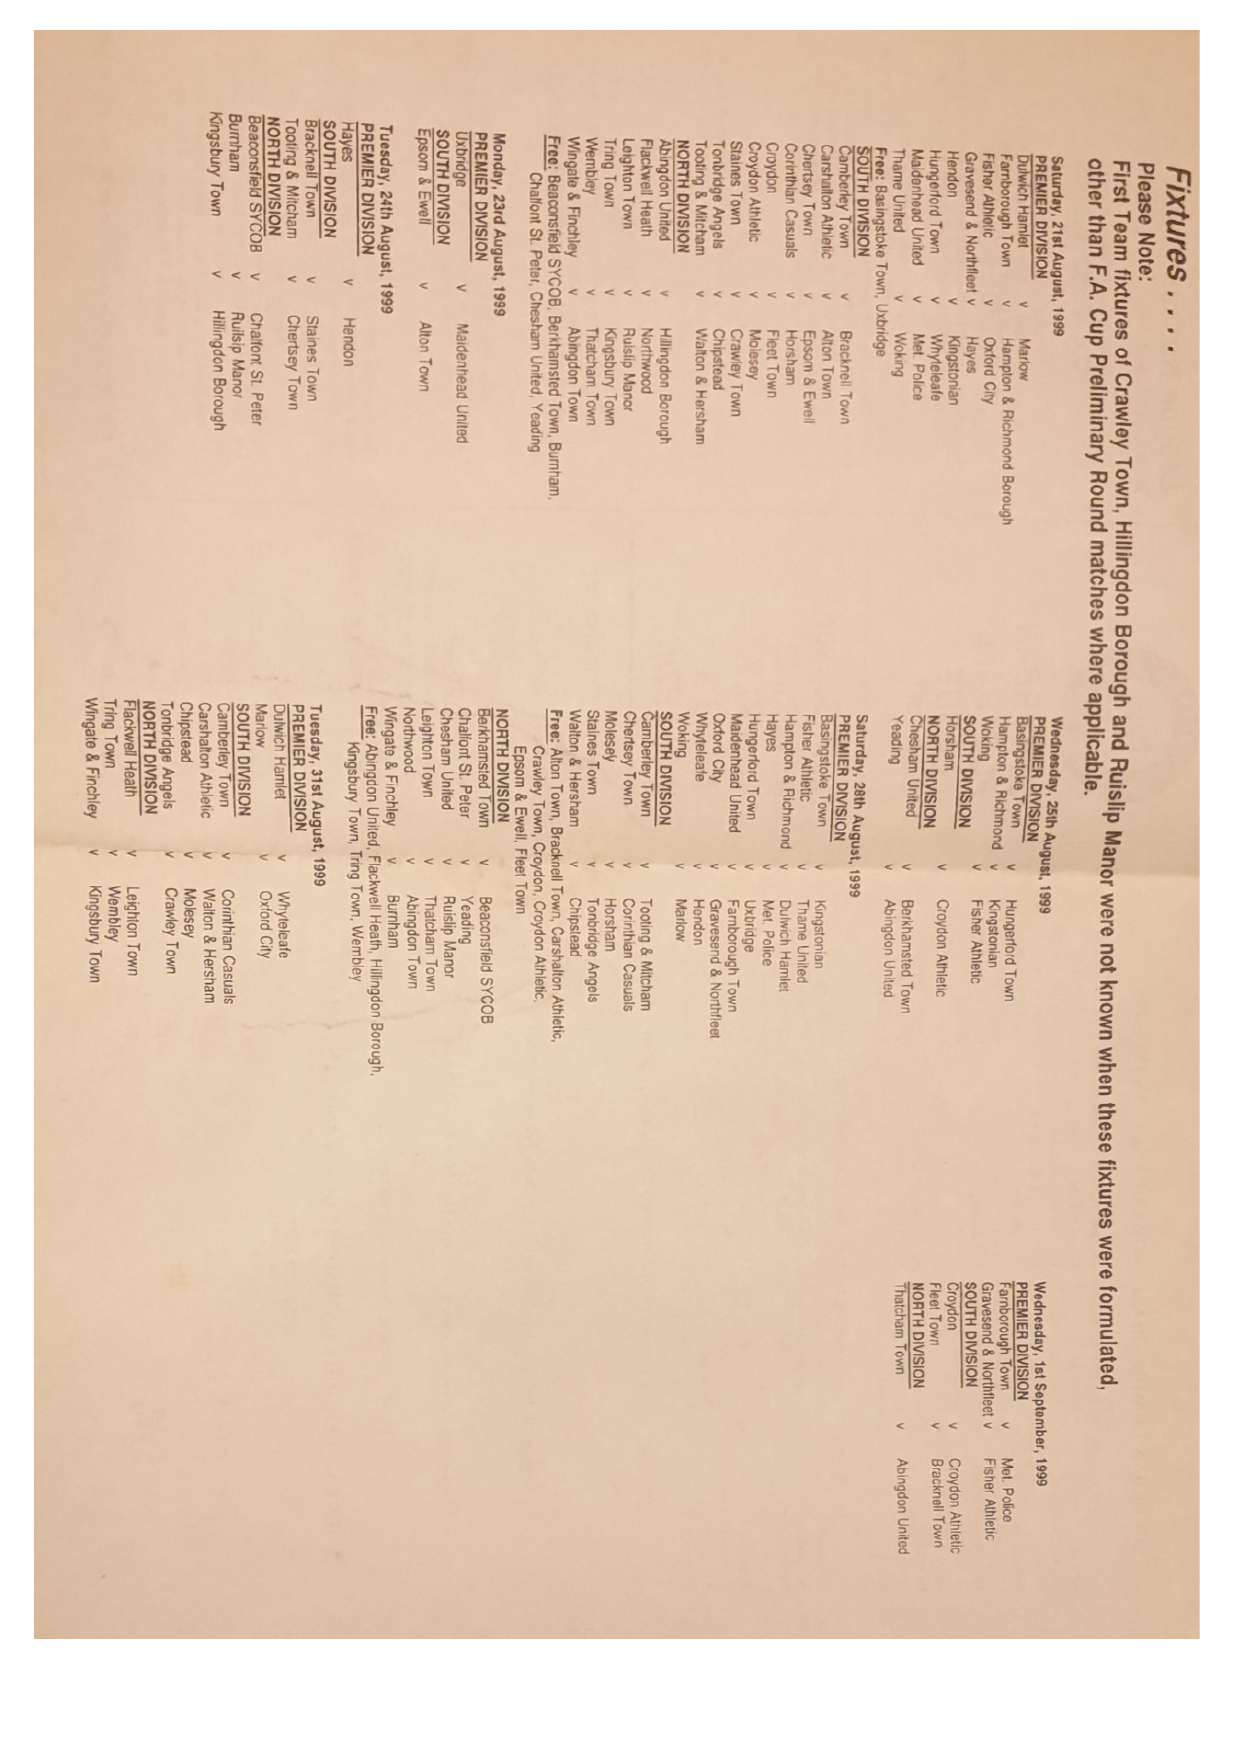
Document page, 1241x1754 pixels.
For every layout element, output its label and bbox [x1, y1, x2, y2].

picture [33, 30, 1200, 1639]
